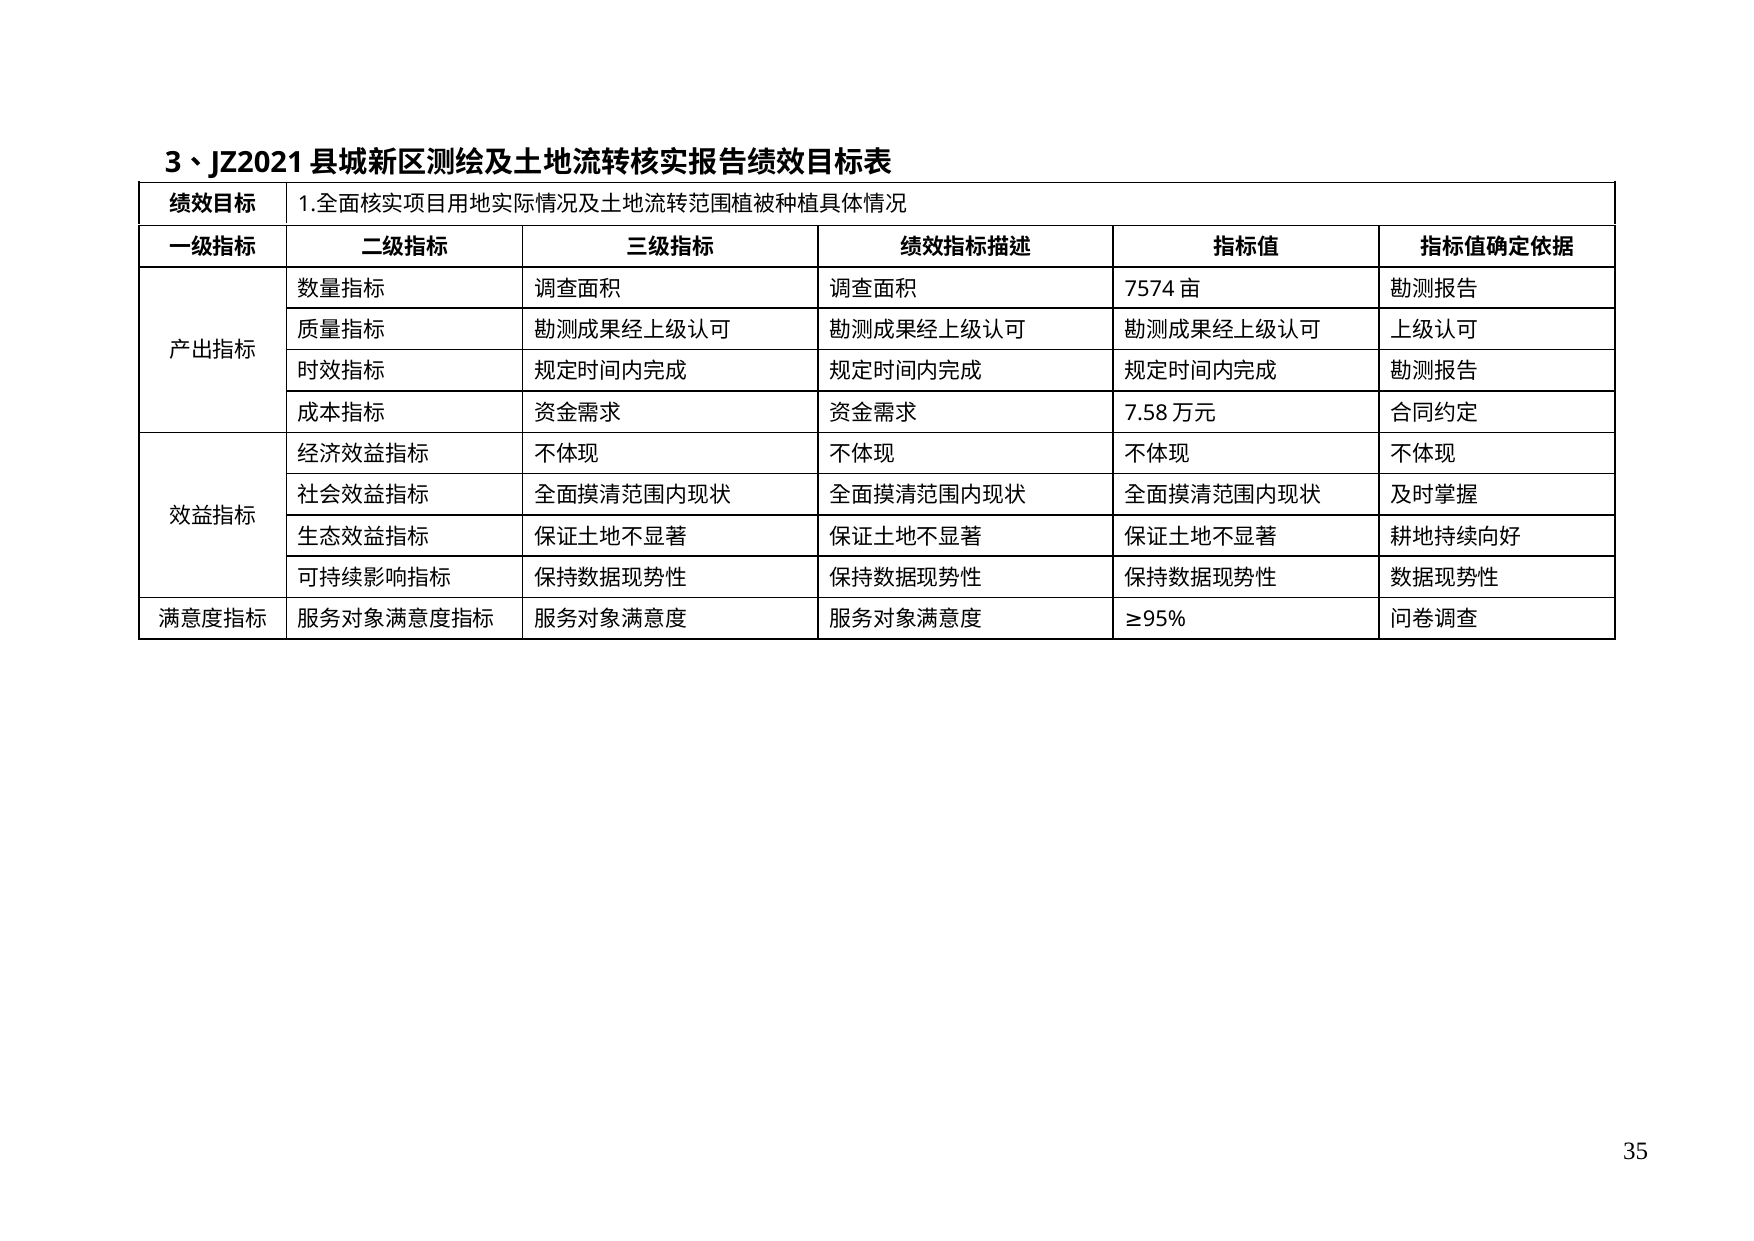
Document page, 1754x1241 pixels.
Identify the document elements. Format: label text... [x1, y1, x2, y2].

table_cell 勘测成果经上级认可 [523, 309, 817, 349]
table_cell 效益指标 [140, 433, 286, 597]
table_cell 上级认可 [1380, 309, 1614, 349]
table_cell 合同约定 [1380, 392, 1614, 431]
table_cell 规定时间内完成 [523, 350, 817, 390]
table_cell 耕地持续向好 [1380, 516, 1614, 555]
table_cell 不体现 [819, 433, 1112, 473]
table_cell 不体现 [1380, 433, 1614, 473]
table_cell 保证土地不显著 [819, 516, 1112, 555]
table_cell 产出指标 [140, 268, 286, 431]
table_cell 不体现 [1114, 433, 1378, 473]
table_cell 资金需求 [819, 392, 1112, 431]
table_cell 7.58万元 [1114, 392, 1378, 431]
table_header 指标值确定依据 [1380, 226, 1614, 266]
table_header 三级指标 [523, 226, 817, 266]
table_cell 数量指标 [287, 268, 522, 307]
table_cell 资金需求 [523, 392, 817, 431]
table_cell 调查面积 [523, 268, 817, 307]
table_cell 成本指标 [287, 392, 522, 431]
table_header 指标值 [1114, 226, 1378, 266]
table_cell 7574亩 [1114, 268, 1378, 307]
table_cell 满意度指标 [140, 598, 286, 638]
table_cell 全面摸清范围内现状 [523, 474, 817, 514]
table_cell 服务对象满意度 [523, 598, 817, 638]
text 3、JZ2021县城新区测绘及土地流转核实报告绩效目标表 [106, 142, 1648, 181]
table_header 绩效目标 [140, 183, 286, 223]
table_cell ≥95% [1114, 598, 1378, 638]
table_cell 质量指标 [287, 309, 522, 349]
table_cell 规定时间内完成 [819, 350, 1112, 390]
table_cell 及时掌握 [1380, 474, 1614, 514]
table_cell 保持数据现势性 [819, 557, 1112, 597]
table_cell 保证土地不显著 [523, 516, 817, 555]
table_cell 保持数据现势性 [523, 557, 817, 597]
table_cell 可持续影响指标 [287, 557, 522, 597]
table_cell 经济效益指标 [287, 433, 522, 473]
table_cell 调查面积 [819, 268, 1112, 307]
table_cell 勘测报告 [1380, 268, 1614, 307]
table_cell 数据现势性 [1380, 557, 1614, 597]
table_cell 时效指标 [287, 350, 522, 390]
table_cell 规定时间内完成 [1114, 350, 1378, 390]
table_cell 社会效益指标 [287, 474, 522, 514]
table_cell 不体现 [523, 433, 817, 473]
table_cell 勘测报告 [1380, 350, 1614, 390]
table_header 1.全面核实项目用地实际情况及土地流转范围植被种植具体情况 [287, 183, 1614, 223]
table_cell 勘测成果经上级认可 [819, 309, 1112, 349]
table_cell 勘测成果经上级认可 [1114, 309, 1378, 349]
table_header 二级指标 [287, 226, 522, 266]
table_cell 服务对象满意度 [819, 598, 1112, 638]
table_header 绩效指标描述 [819, 226, 1112, 266]
table_cell 全面摸清范围内现状 [819, 474, 1112, 514]
table_cell 问卷调查 [1380, 598, 1614, 638]
table_cell 保持数据现势性 [1114, 557, 1378, 597]
table_header 一级指标 [140, 226, 286, 266]
table_cell 服务对象满意度指标 [287, 598, 522, 638]
table_cell 保证土地不显著 [1114, 516, 1378, 555]
table_cell 生态效益指标 [287, 516, 522, 555]
table_cell 全面摸清范围内现状 [1114, 474, 1378, 514]
